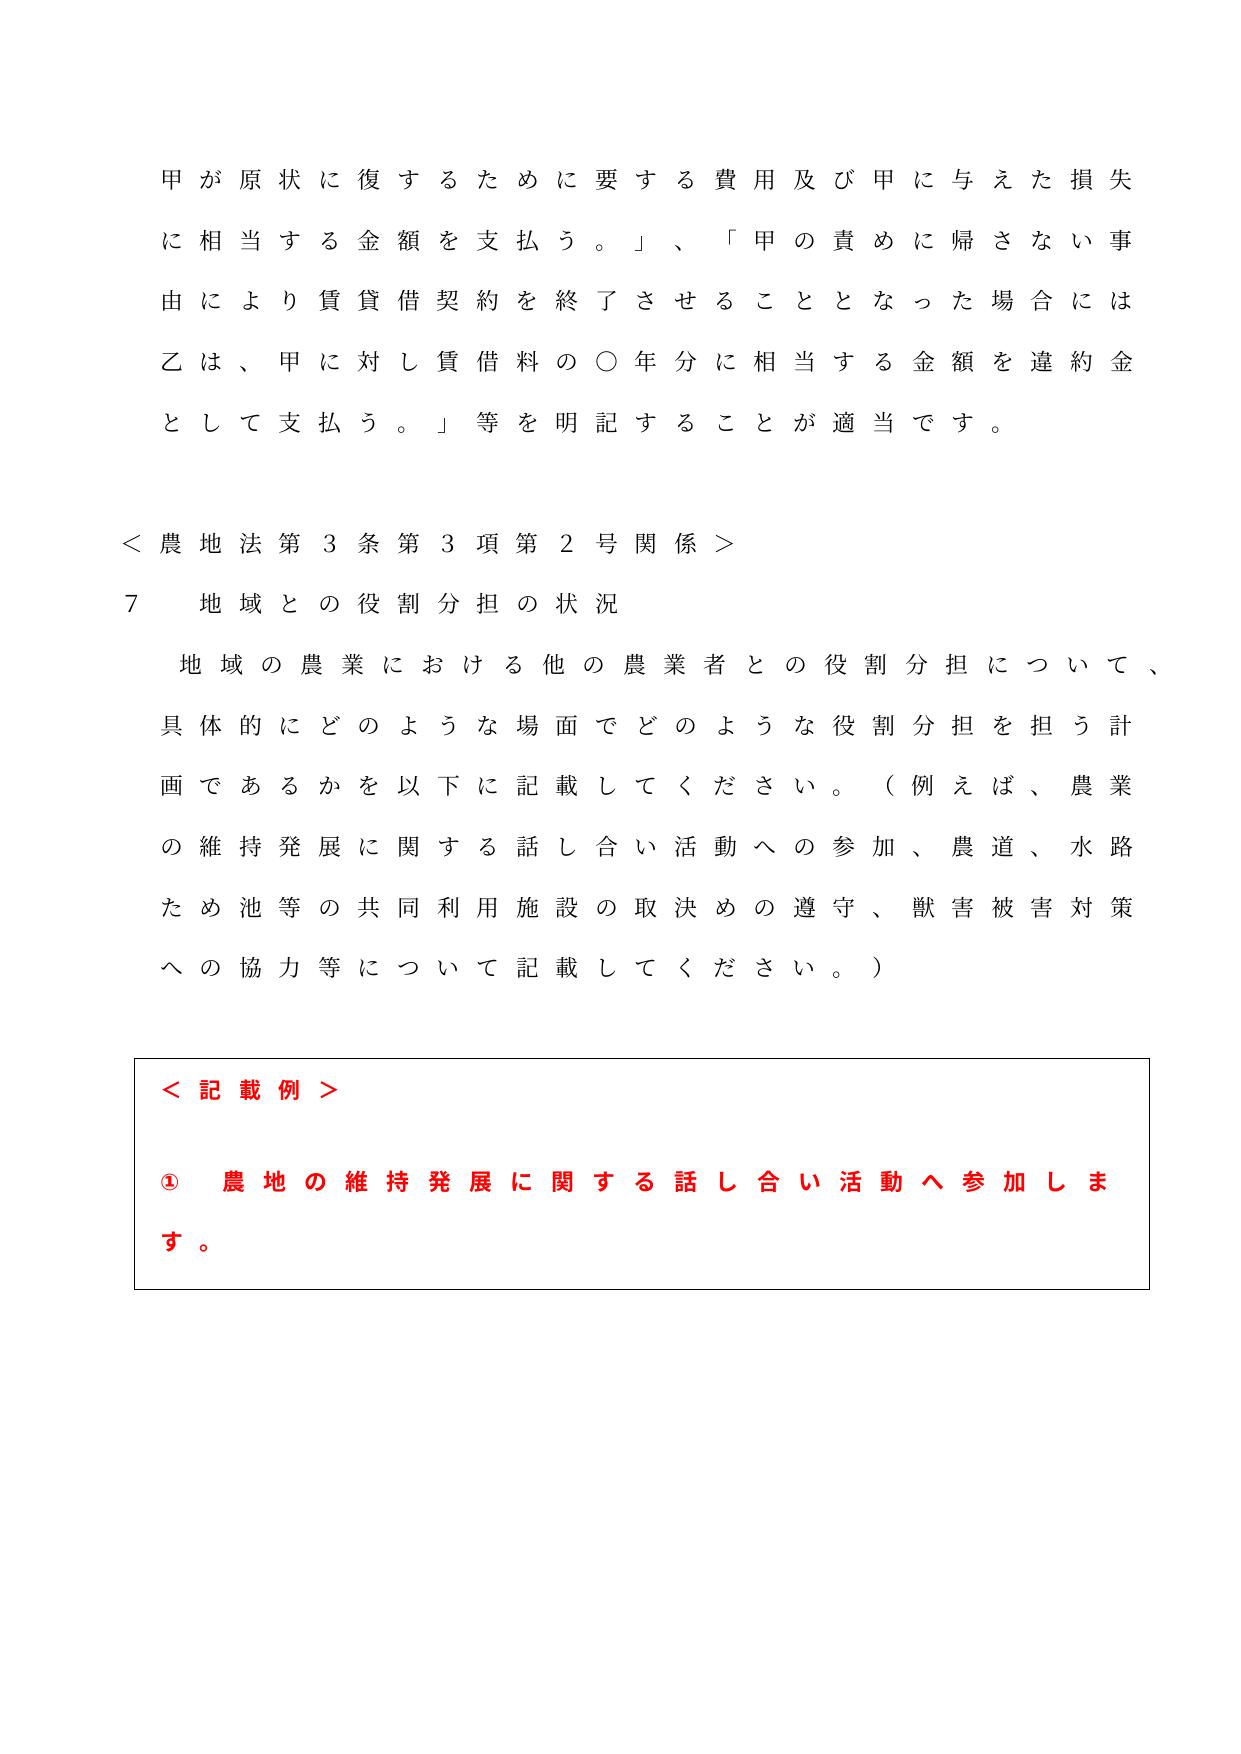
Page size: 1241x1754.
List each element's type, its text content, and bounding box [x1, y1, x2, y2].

text ＜農地法第３条第３項第２号関係＞ [120, 512, 1149, 573]
text ７ 地域との役割分担の状況 [120, 573, 1149, 633]
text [153, 148, 1149, 451]
table_header ＜記載例＞ ① 農地の維持発展に関する話し合い活動へ参加します。 ② 農道・水路・ため池等の共同利用施設の取り決めを守ります。 ③ 水利組合の集会等へ参加します。 ④ 鳥獣被害対策へ協力します。 [135, 1059, 1149, 1289]
text 地域の農業における他の農業者との役割分担について、具体的にどのような場面でどのような役割分担を担う計画であるかを以下に記載してください。（例えば、農業の維持発展に関する話し合い活動への参加、農道、水路、ため池等の共同利用施設の取決めの遵守、獣害被害対策への協力等について記載してください。） [141, 633, 1149, 997]
